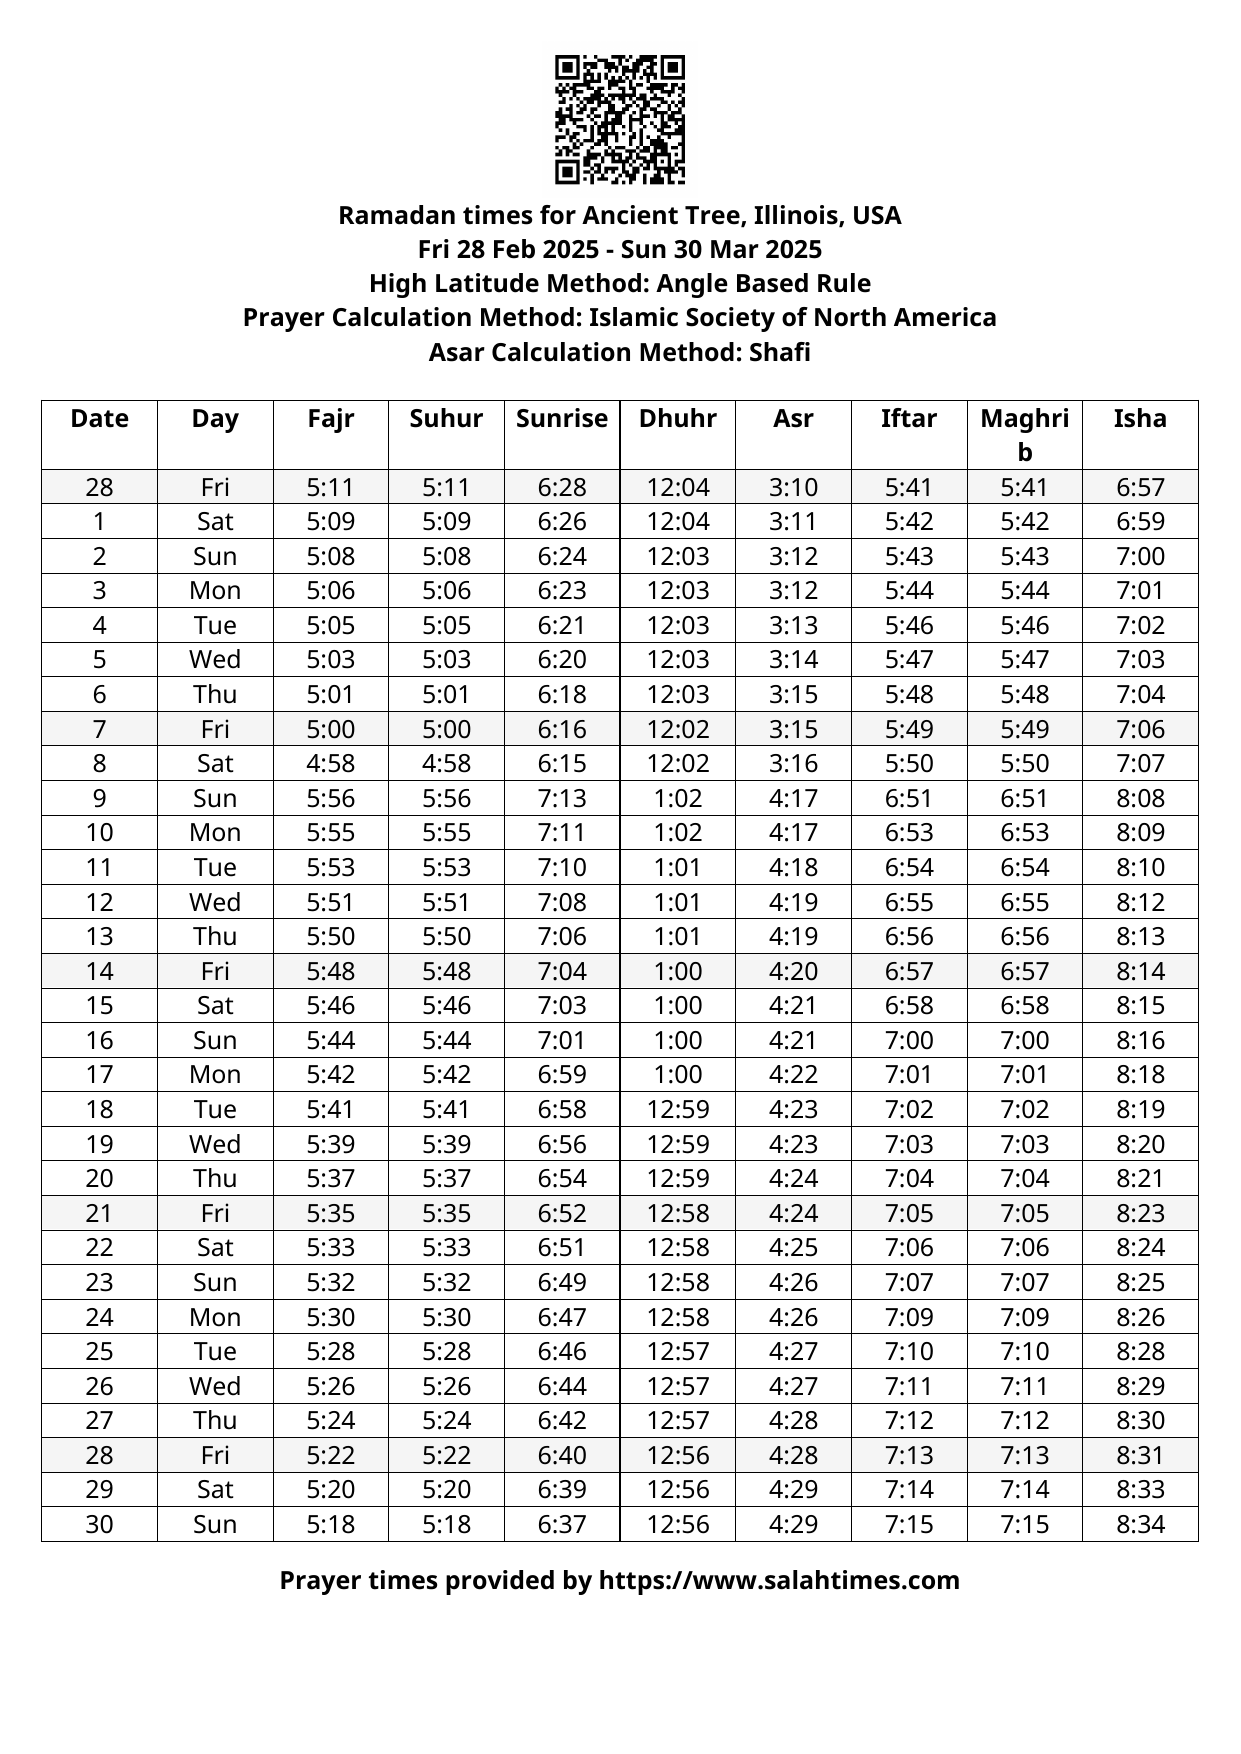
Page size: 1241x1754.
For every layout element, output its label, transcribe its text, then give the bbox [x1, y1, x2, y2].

table_cell 5:39 [274, 1127, 388, 1160]
table_cell 7:13 [505, 781, 619, 814]
table_cell Sat [158, 746, 273, 780]
table_cell 5:42 [389, 1058, 504, 1091]
table_cell 6:58 [505, 1092, 619, 1126]
table_cell Mon [158, 816, 273, 849]
table_cell 5:44 [274, 1023, 388, 1057]
table_cell 8:16 [1083, 1023, 1198, 1057]
table_cell Sat [158, 989, 273, 1022]
table_cell 7:15 [968, 1507, 1082, 1541]
table_cell Sun [158, 539, 273, 572]
table_cell 5:37 [389, 1161, 504, 1195]
table_cell Fri [158, 1196, 273, 1229]
table_cell 4:26 [736, 1265, 851, 1299]
table_cell 7:01 [1083, 574, 1198, 607]
table_cell 7:13 [852, 1438, 967, 1472]
table_cell 5:37 [274, 1161, 388, 1195]
table_cell 5:48 [852, 677, 967, 711]
table_cell 30 [42, 1507, 157, 1541]
table_cell 5:43 [968, 539, 1082, 572]
table_cell 27 [42, 1404, 157, 1437]
table_cell 12:59 [621, 1161, 735, 1195]
table_cell Sat [158, 504, 273, 538]
table_cell Mon [158, 1300, 273, 1333]
table_cell 5:48 [968, 677, 1082, 711]
table_cell 6:51 [968, 781, 1082, 814]
table_cell 4:22 [736, 1058, 851, 1091]
table_cell 5:41 [389, 1092, 504, 1126]
table_cell 5:01 [274, 677, 388, 711]
table_header Date [42, 401, 157, 469]
text Prayer Calculation Method: Islamic Society of North America [42, 300, 1198, 334]
table_cell 3:14 [736, 643, 851, 676]
table_cell 4 [42, 608, 157, 642]
table_cell 6:37 [505, 1507, 619, 1541]
table_cell 6:54 [505, 1161, 619, 1195]
table_cell 8:18 [1083, 1058, 1198, 1091]
table_cell 6:26 [505, 504, 619, 538]
table_cell 7:06 [505, 919, 619, 953]
table_cell 5:03 [389, 643, 504, 676]
table_cell 3:10 [736, 470, 851, 503]
table_cell 8:19 [1083, 1092, 1198, 1126]
table_cell 5:44 [852, 574, 967, 607]
table_cell 5:30 [274, 1300, 388, 1333]
table_cell 12:56 [621, 1438, 735, 1472]
table_cell 5:53 [274, 850, 388, 884]
table_cell 7:05 [968, 1196, 1082, 1229]
table_cell 6:55 [852, 885, 967, 918]
table_cell 5:08 [389, 539, 504, 572]
table_cell 4:19 [736, 885, 851, 918]
table_cell 5:43 [852, 539, 967, 572]
table_header Fajr [274, 401, 388, 469]
table_cell 21 [42, 1196, 157, 1229]
table_cell 4:18 [736, 850, 851, 884]
table_cell 6:46 [505, 1334, 619, 1368]
table_cell 5:30 [389, 1300, 504, 1333]
table_cell 1:02 [621, 816, 735, 849]
table_cell 8:26 [1083, 1300, 1198, 1333]
table_cell 7:05 [852, 1196, 967, 1229]
table_cell 12:58 [621, 1300, 735, 1333]
table_cell 6:40 [505, 1438, 619, 1472]
text Asar Calculation Method: Shafi [42, 334, 1198, 368]
table_cell 5:35 [389, 1196, 504, 1229]
table_cell 12:57 [621, 1334, 735, 1368]
table_cell 5:42 [852, 504, 967, 538]
table_cell 8:13 [1083, 919, 1198, 953]
table_cell 7:03 [852, 1127, 967, 1160]
table_cell 12:03 [621, 643, 735, 676]
table_cell 5:22 [389, 1438, 504, 1472]
table_cell 12:04 [621, 470, 735, 503]
table_cell 5:09 [274, 504, 388, 538]
table_header Day [158, 401, 273, 469]
table_cell 6:56 [505, 1127, 619, 1160]
table_cell 12:02 [621, 712, 735, 745]
table_cell 7:02 [968, 1092, 1082, 1126]
table_cell 5:46 [852, 608, 967, 642]
table_cell 14 [42, 954, 157, 987]
table_cell 8:20 [1083, 1127, 1198, 1160]
table_cell 8:15 [1083, 989, 1198, 1022]
table_cell 1:00 [621, 954, 735, 987]
table_cell Tue [158, 1334, 273, 1368]
table_cell 5:20 [274, 1473, 388, 1506]
table_cell 5:48 [389, 954, 504, 987]
table_cell 1:00 [621, 1058, 735, 1091]
table_cell 4:23 [736, 1092, 851, 1126]
table_cell 25 [42, 1334, 157, 1368]
table_cell 5:49 [852, 712, 967, 745]
table_cell 7:03 [1083, 643, 1198, 676]
table_cell 1:00 [621, 989, 735, 1022]
table_cell 7:06 [1083, 712, 1198, 745]
table_cell Sat [158, 1473, 273, 1506]
table_cell 5:32 [389, 1265, 504, 1299]
table_cell Thu [158, 1161, 273, 1195]
table_cell 6:39 [505, 1473, 619, 1506]
table_cell 5:50 [274, 919, 388, 953]
table_cell 7:01 [505, 1023, 619, 1057]
table_cell 7:14 [968, 1473, 1082, 1506]
table_cell Wed [158, 1127, 273, 1160]
table_cell 5:35 [274, 1196, 388, 1229]
table_cell 12:56 [621, 1507, 735, 1541]
table_cell 13 [42, 919, 157, 953]
table_cell Mon [158, 1058, 273, 1091]
table_cell 2 [42, 539, 157, 572]
table_cell 4:26 [736, 1300, 851, 1333]
table_cell 5:39 [389, 1127, 504, 1160]
table_cell 6:57 [852, 954, 967, 987]
table_header Suhur [389, 401, 504, 469]
table_cell 7:03 [968, 1127, 1082, 1160]
table_cell 4:17 [736, 816, 851, 849]
table_cell 8:28 [1083, 1334, 1198, 1368]
table_header Dhuhr [621, 401, 735, 469]
table_cell 5:33 [274, 1231, 388, 1264]
table_cell 12 [42, 885, 157, 918]
table_cell 12:59 [621, 1127, 735, 1160]
table_cell 6:59 [1083, 504, 1198, 538]
table_cell 3:16 [736, 746, 851, 780]
table_cell 5:26 [274, 1369, 388, 1402]
table_cell Fri [158, 954, 273, 987]
table_cell 4:28 [736, 1438, 851, 1472]
table_cell 7:09 [852, 1300, 967, 1333]
table_cell 12:03 [621, 677, 735, 711]
table_cell 5:46 [274, 989, 388, 1022]
table_cell Thu [158, 1404, 273, 1437]
table_cell 20 [42, 1161, 157, 1195]
table_cell 5:50 [968, 746, 1082, 780]
table_cell 4:58 [274, 746, 388, 780]
table_cell 8:30 [1083, 1404, 1198, 1437]
picture [542, 41, 699, 198]
table_cell 8:12 [1083, 885, 1198, 918]
table_cell Sat [158, 1231, 273, 1264]
table_cell 4:27 [736, 1334, 851, 1368]
table_cell 6:56 [852, 919, 967, 953]
table_cell 5:41 [968, 470, 1082, 503]
table_cell 8 [42, 746, 157, 780]
table_cell 7:00 [852, 1023, 967, 1057]
table_cell 4:21 [736, 989, 851, 1022]
table_cell 12:58 [621, 1265, 735, 1299]
table_cell Wed [158, 1369, 273, 1402]
table_cell 6:24 [505, 539, 619, 572]
table_cell 5:41 [274, 1092, 388, 1126]
table_cell 7:10 [852, 1334, 967, 1368]
table_cell 7:04 [968, 1161, 1082, 1195]
table_cell 5:32 [274, 1265, 388, 1299]
table_cell 26 [42, 1369, 157, 1402]
table_cell 7:02 [852, 1092, 967, 1126]
table_cell 5:11 [274, 470, 388, 503]
table_header Maghrib [968, 401, 1082, 469]
table_cell 5:33 [389, 1231, 504, 1264]
table_cell 8:31 [1083, 1438, 1198, 1472]
table_cell 1 [42, 504, 157, 538]
table_cell 6:54 [968, 850, 1082, 884]
table_cell 6:53 [968, 816, 1082, 849]
table_cell 7 [42, 712, 157, 745]
table_cell 6:51 [505, 1231, 619, 1264]
table_cell 5:05 [274, 608, 388, 642]
text High Latitude Method: Angle Based Rule [42, 266, 1198, 300]
table_cell 5:46 [968, 608, 1082, 642]
table_cell 5:18 [389, 1507, 504, 1541]
table_cell 12:57 [621, 1404, 735, 1437]
table_cell Thu [158, 677, 273, 711]
table_cell 6:42 [505, 1404, 619, 1437]
table_cell Tue [158, 608, 273, 642]
table_cell 1:01 [621, 850, 735, 884]
table_cell 6 [42, 677, 157, 711]
table_cell 5:50 [389, 919, 504, 953]
table_header Asr [736, 401, 851, 469]
table_cell 15 [42, 989, 157, 1022]
table_header Isha [1083, 401, 1198, 469]
table_cell 5:51 [274, 885, 388, 918]
table_cell 6:20 [505, 643, 619, 676]
table_cell 7:11 [505, 816, 619, 849]
table_cell 8:09 [1083, 816, 1198, 849]
table_cell 6:53 [852, 816, 967, 849]
table_cell 4:29 [736, 1507, 851, 1541]
table_cell 8:34 [1083, 1507, 1198, 1541]
table_cell 7:11 [968, 1369, 1082, 1402]
table_cell 6:44 [505, 1369, 619, 1402]
table_cell 7:07 [852, 1265, 967, 1299]
table_cell 5:50 [852, 746, 967, 780]
table_cell 5:08 [274, 539, 388, 572]
table_cell 8:23 [1083, 1196, 1198, 1229]
table_cell 5 [42, 643, 157, 676]
table_cell 1:00 [621, 1023, 735, 1057]
table_cell Fri [158, 470, 273, 503]
table_cell Sun [158, 781, 273, 814]
table_cell 7:11 [852, 1369, 967, 1402]
table_cell 5:00 [389, 712, 504, 745]
table_cell 9 [42, 781, 157, 814]
table_cell 17 [42, 1058, 157, 1091]
table_cell 8:14 [1083, 954, 1198, 987]
table_cell 28 [42, 470, 157, 503]
table_header Iftar [852, 401, 967, 469]
table_cell 7:06 [852, 1231, 967, 1264]
table_cell 29 [42, 1473, 157, 1506]
table_cell 3:12 [736, 574, 851, 607]
table_cell 6:18 [505, 677, 619, 711]
table_cell Tue [158, 1092, 273, 1126]
table_cell 3:15 [736, 677, 851, 711]
table_cell 3:11 [736, 504, 851, 538]
table_cell 5:22 [274, 1438, 388, 1472]
table_cell 7:00 [968, 1023, 1082, 1057]
table_cell 12:59 [621, 1092, 735, 1126]
table_cell 5:46 [389, 989, 504, 1022]
table_cell 6:55 [968, 885, 1082, 918]
table_cell 7:04 [1083, 677, 1198, 711]
table_cell 4:23 [736, 1127, 851, 1160]
table_cell 4:17 [736, 781, 851, 814]
table_cell 5:44 [389, 1023, 504, 1057]
table_cell 6:57 [968, 954, 1082, 987]
table_cell 4:24 [736, 1161, 851, 1195]
table_cell 5:53 [389, 850, 504, 884]
table_cell 7:10 [505, 850, 619, 884]
table_cell 4:19 [736, 919, 851, 953]
table_cell 6:59 [505, 1058, 619, 1091]
table_cell 5:51 [389, 885, 504, 918]
table_cell 8:24 [1083, 1231, 1198, 1264]
table_cell 4:24 [736, 1196, 851, 1229]
table_cell 8:25 [1083, 1265, 1198, 1299]
table_cell 24 [42, 1300, 157, 1333]
table_cell 8:21 [1083, 1161, 1198, 1195]
table_cell 5:26 [389, 1369, 504, 1402]
text Ramadan times for Ancient Tree, Illinois, USA [42, 198, 1198, 232]
table_cell 7:13 [968, 1438, 1082, 1472]
table_cell 12:03 [621, 539, 735, 572]
table_cell 8:29 [1083, 1369, 1198, 1402]
table_cell 12:58 [621, 1231, 735, 1264]
table_cell 18 [42, 1092, 157, 1126]
table_cell 5:06 [274, 574, 388, 607]
table_cell 7:14 [852, 1473, 967, 1506]
table_cell 6:21 [505, 608, 619, 642]
table_cell 1:01 [621, 885, 735, 918]
table_cell 3:12 [736, 539, 851, 572]
table_cell 5:11 [389, 470, 504, 503]
table_cell 28 [42, 1438, 157, 1472]
table_cell 7:12 [852, 1404, 967, 1437]
table_cell 6:49 [505, 1265, 619, 1299]
table_cell 12:03 [621, 574, 735, 607]
table_cell 7:12 [968, 1404, 1082, 1437]
table_cell 3 [42, 574, 157, 607]
table_cell 12:03 [621, 608, 735, 642]
table_cell Fri [158, 712, 273, 745]
table_cell 5:55 [389, 816, 504, 849]
table_header Sunrise [505, 401, 619, 469]
table_cell 8:33 [1083, 1473, 1198, 1506]
table_cell 12:58 [621, 1196, 735, 1229]
table_cell Wed [158, 643, 273, 676]
table_cell 5:18 [274, 1507, 388, 1541]
table_cell 6:57 [1083, 470, 1198, 503]
table_cell 5:24 [389, 1404, 504, 1437]
table_cell 7:03 [505, 989, 619, 1022]
table_cell Sun [158, 1507, 273, 1541]
table_cell 11 [42, 850, 157, 884]
table_cell 5:44 [968, 574, 1082, 607]
table_cell 5:49 [968, 712, 1082, 745]
table_cell 5:47 [852, 643, 967, 676]
table_cell 6:23 [505, 574, 619, 607]
table_cell 7:01 [852, 1058, 967, 1091]
table_cell 10 [42, 816, 157, 849]
table_cell 4:58 [389, 746, 504, 780]
table_cell 4:27 [736, 1369, 851, 1402]
table_cell Tue [158, 850, 273, 884]
table_cell 7:01 [968, 1058, 1082, 1091]
table_cell 5:24 [274, 1404, 388, 1437]
table_cell Sun [158, 1265, 273, 1299]
table_cell 7:15 [852, 1507, 967, 1541]
table_cell 5:56 [274, 781, 388, 814]
table_cell Thu [158, 919, 273, 953]
table_cell 23 [42, 1265, 157, 1299]
table_cell 1:02 [621, 781, 735, 814]
table_cell 7:08 [505, 885, 619, 918]
table_cell 6:47 [505, 1300, 619, 1333]
table_cell 19 [42, 1127, 157, 1160]
table_cell 12:04 [621, 504, 735, 538]
table_cell 8:08 [1083, 781, 1198, 814]
table_cell 6:51 [852, 781, 967, 814]
table_cell 5:47 [968, 643, 1082, 676]
table_cell Fri [158, 1438, 273, 1472]
table_cell 7:04 [852, 1161, 967, 1195]
table_cell 7:00 [1083, 539, 1198, 572]
table_cell 5:00 [274, 712, 388, 745]
table_cell 4:28 [736, 1404, 851, 1437]
table_cell 16 [42, 1023, 157, 1057]
table_cell 5:42 [274, 1058, 388, 1091]
table_cell 4:29 [736, 1473, 851, 1506]
table_cell 8:10 [1083, 850, 1198, 884]
table_cell 7:02 [1083, 608, 1198, 642]
table_cell 6:58 [968, 989, 1082, 1022]
table_cell 5:56 [389, 781, 504, 814]
table_cell 7:04 [505, 954, 619, 987]
table_cell 6:58 [852, 989, 967, 1022]
table_cell Wed [158, 885, 273, 918]
table_cell 5:48 [274, 954, 388, 987]
text Fri 28 Feb 2025 - Sun 30 Mar 2025 [42, 232, 1198, 266]
table_cell 5:05 [389, 608, 504, 642]
table_cell 7:07 [968, 1265, 1082, 1299]
table_cell 7:07 [1083, 746, 1198, 780]
table_cell 7:09 [968, 1300, 1082, 1333]
table_cell 5:42 [968, 504, 1082, 538]
table_cell 5:09 [389, 504, 504, 538]
table_cell 6:56 [968, 919, 1082, 953]
table_cell 1:01 [621, 919, 735, 953]
table_cell 12:56 [621, 1473, 735, 1506]
table_cell 4:25 [736, 1231, 851, 1264]
table_cell 12:02 [621, 746, 735, 780]
table_cell Sun [158, 1023, 273, 1057]
table_cell 5:28 [274, 1334, 388, 1368]
table_cell 6:52 [505, 1196, 619, 1229]
table_cell 3:13 [736, 608, 851, 642]
text Prayer times provided by https://www.salahtimes.com [42, 1563, 1198, 1597]
table_cell 4:21 [736, 1023, 851, 1057]
table_cell 6:28 [505, 470, 619, 503]
table_cell 7:06 [968, 1231, 1082, 1264]
table_cell 22 [42, 1231, 157, 1264]
table_cell 5:20 [389, 1473, 504, 1506]
table_cell 12:57 [621, 1369, 735, 1402]
table_cell 5:03 [274, 643, 388, 676]
table_cell 4:20 [736, 954, 851, 987]
table_cell 5:06 [389, 574, 504, 607]
table_cell 6:15 [505, 746, 619, 780]
table_cell 5:41 [852, 470, 967, 503]
table_cell 5:01 [389, 677, 504, 711]
table_cell 3:15 [736, 712, 851, 745]
table_cell Mon [158, 574, 273, 607]
table_cell 7:10 [968, 1334, 1082, 1368]
table_cell 5:55 [274, 816, 388, 849]
table_cell 6:16 [505, 712, 619, 745]
table_cell 5:28 [389, 1334, 504, 1368]
table_cell 6:54 [852, 850, 967, 884]
